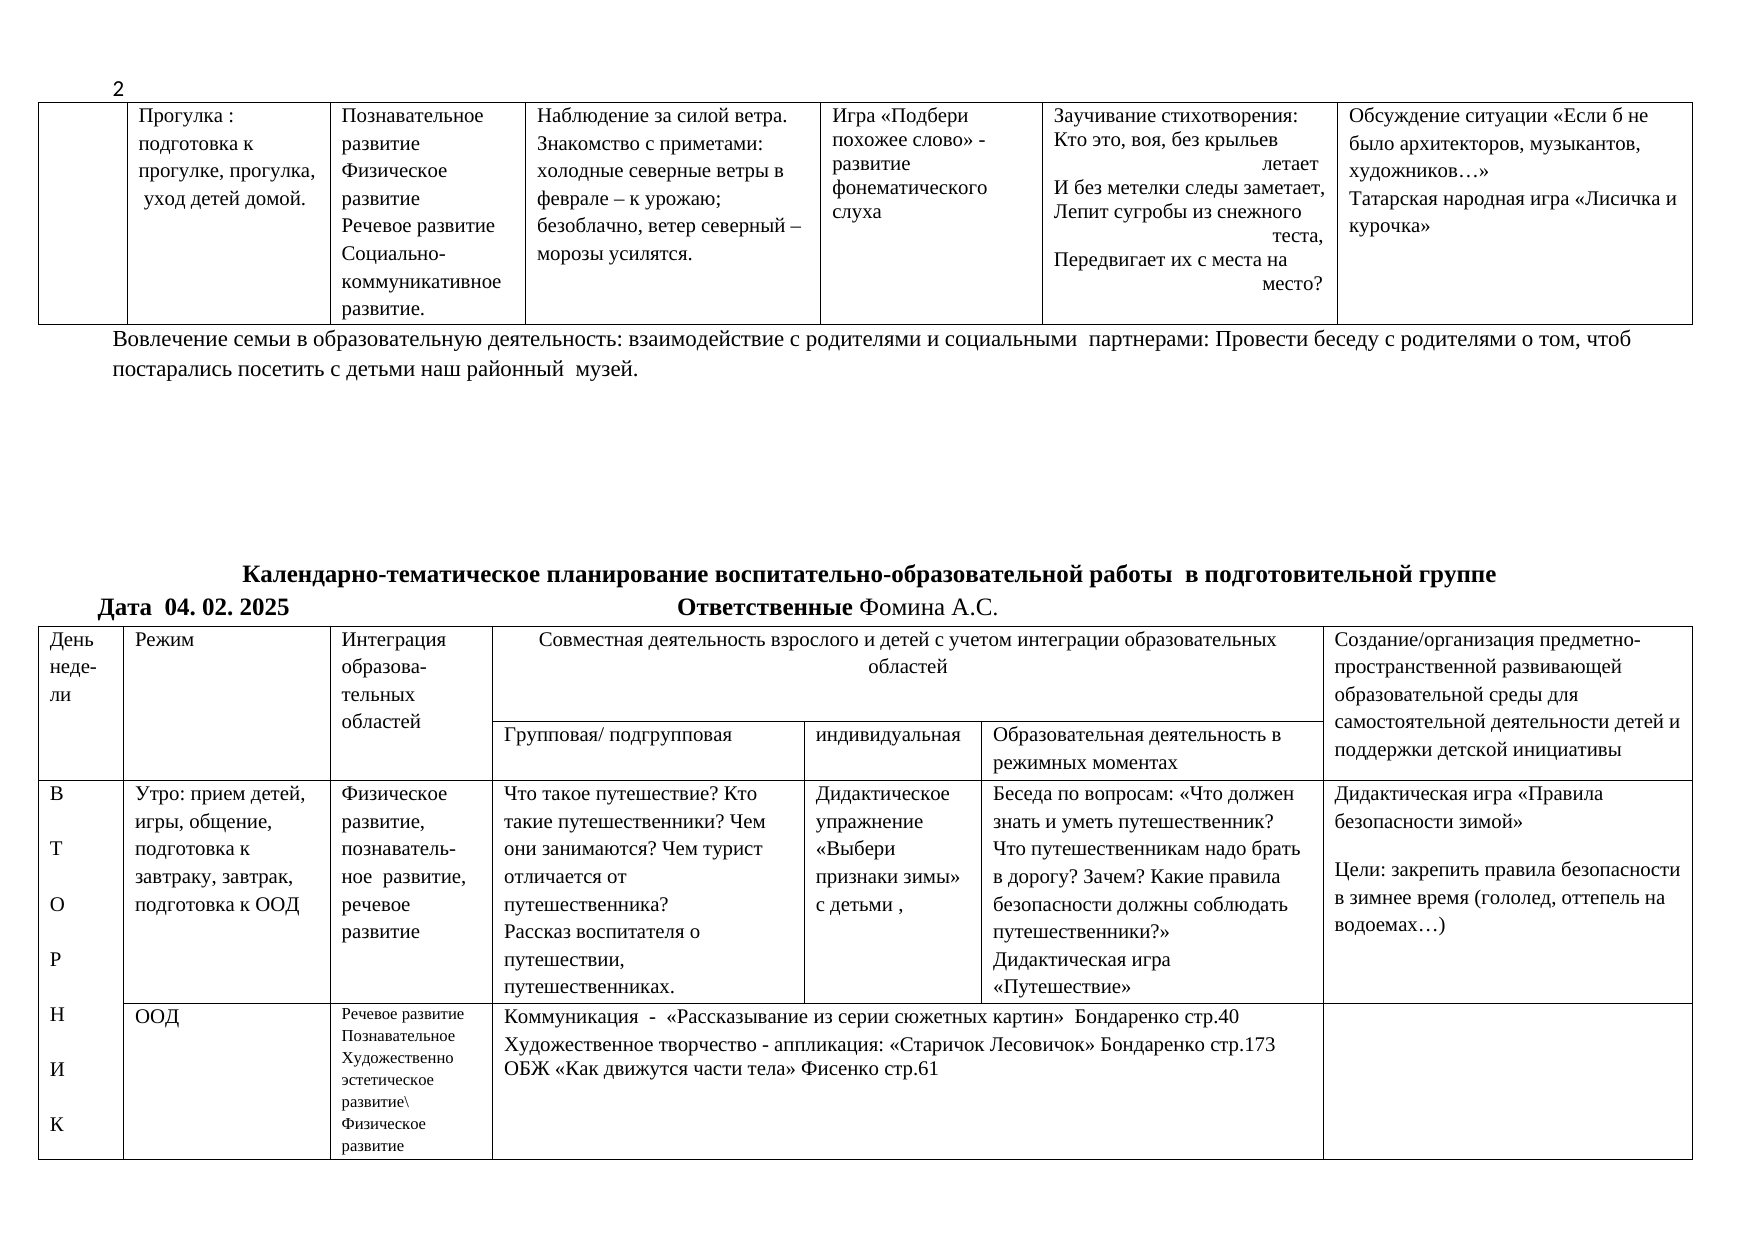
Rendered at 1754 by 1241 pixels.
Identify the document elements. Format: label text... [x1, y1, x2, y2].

table_header Совместная деятельность взрослого и детей с учетом интеграции образовательных областей [493, 627, 1323, 721]
table_cell Наблюдение за силой ветра. Знакомство с приметами: холодные северные ветры в феврале – к урожаю; безоблачно, ветер северный – морозы усилятся. [526, 103, 820, 324]
table_cell Утро: прием детей, игры, общение, подготовка к завтраку, завтрак, подготовка к ООД [124, 781, 330, 1003]
table_cell Заучивание стихотворения: Кто это, воя, без крыльев летает И без метелки следы заметает, Лепит сугробы из снежного теста, Передвигает их с места на место? [1043, 103, 1337, 324]
table_cell Обсуждение ситуации «Если б не было архитекторов, музыкантов, художников…» Татарская народная игра «Лисичка и курочка» [1338, 103, 1692, 324]
text Дата 04. 02. 2025 Ответственные Фомина А.С. [97, 592, 1642, 621]
table_cell ООД [124, 1004, 330, 1159]
table_header День неде-ли [39, 627, 123, 780]
table_cell Дидактическое упражнение «Выбери признаки зимы» с детьми , [805, 781, 981, 1003]
table_header Режим [124, 627, 330, 780]
table_cell Образовательная деятельность в режимных моментах [982, 722, 1323, 780]
table_cell [1324, 1004, 1692, 1159]
table_cell Дидактическая игра «Правила безопасности зимой» Цели: закрепить правила безопасности в зимнее время (гололед, оттепель на водоемах…) [1324, 781, 1692, 1003]
table_header Интеграция образова-тельных областей [331, 627, 492, 780]
table_cell Беседа по вопросам: «Что должен знать и уметь путешественник? Что путешественникам надо брать в дорогу? Зачем? Какие правила безопасности должны соблюдать путешественники?» Дидактическая игра «Путешествие» [982, 781, 1323, 1003]
table_cell В Т О Р Н И К [39, 781, 123, 1159]
text Календарно-тематическое планирование воспитательно-образовательной работы в подготовительной группе [97, 559, 1642, 588]
text Вовлечение семьи в образовательную деятельность: взаимодействие с родителями и социальными партнерами: Провести беседу с родителями о том, чтоб постарались посетить с детьми наш районный музей. [112, 325, 1642, 382]
table_cell Групповая/ подгрупповая [493, 722, 804, 780]
table_cell индивидуальная [805, 722, 981, 780]
table_cell Коммуникация - «Рассказывание из серии сюжетных картин» Бондаренко стр.40 Художественное творчество - аппликация: «Старичок Лесовичок» Бондаренко стр.173 ОБЖ «Как движутся части тела» Фисенко стр.61 [493, 1004, 1323, 1159]
table_cell Речевое развитие Познавательное Художественно эстетическое развитие\ Физическое развитие [331, 1004, 492, 1159]
table_cell Что такое путешествие? Кто такие путешественники? Чем они занимаются? Чем турист отличается от путешественника? Рассказ воспитателя о путешествии, путешественниках. [493, 781, 804, 1003]
table_header Создание/организация предметно-пространственной развивающей образовательной среды для самостоятельной деятельности детей и поддержки детской инициативы [1324, 627, 1692, 780]
table_cell Физическое развитие, познаватель-ное развитие, речевое развитие [331, 781, 492, 1003]
table_cell Прогулка : подготовка к прогулке, прогулка, уход детей домой. [128, 103, 330, 324]
table_cell Игра «Подбери похожее слово» - развитие фонематического слуха [821, 103, 1042, 324]
table_cell Познавательное развитие Физическое развитие Речевое развитие Социально-коммуникативное развитие. [331, 103, 525, 324]
